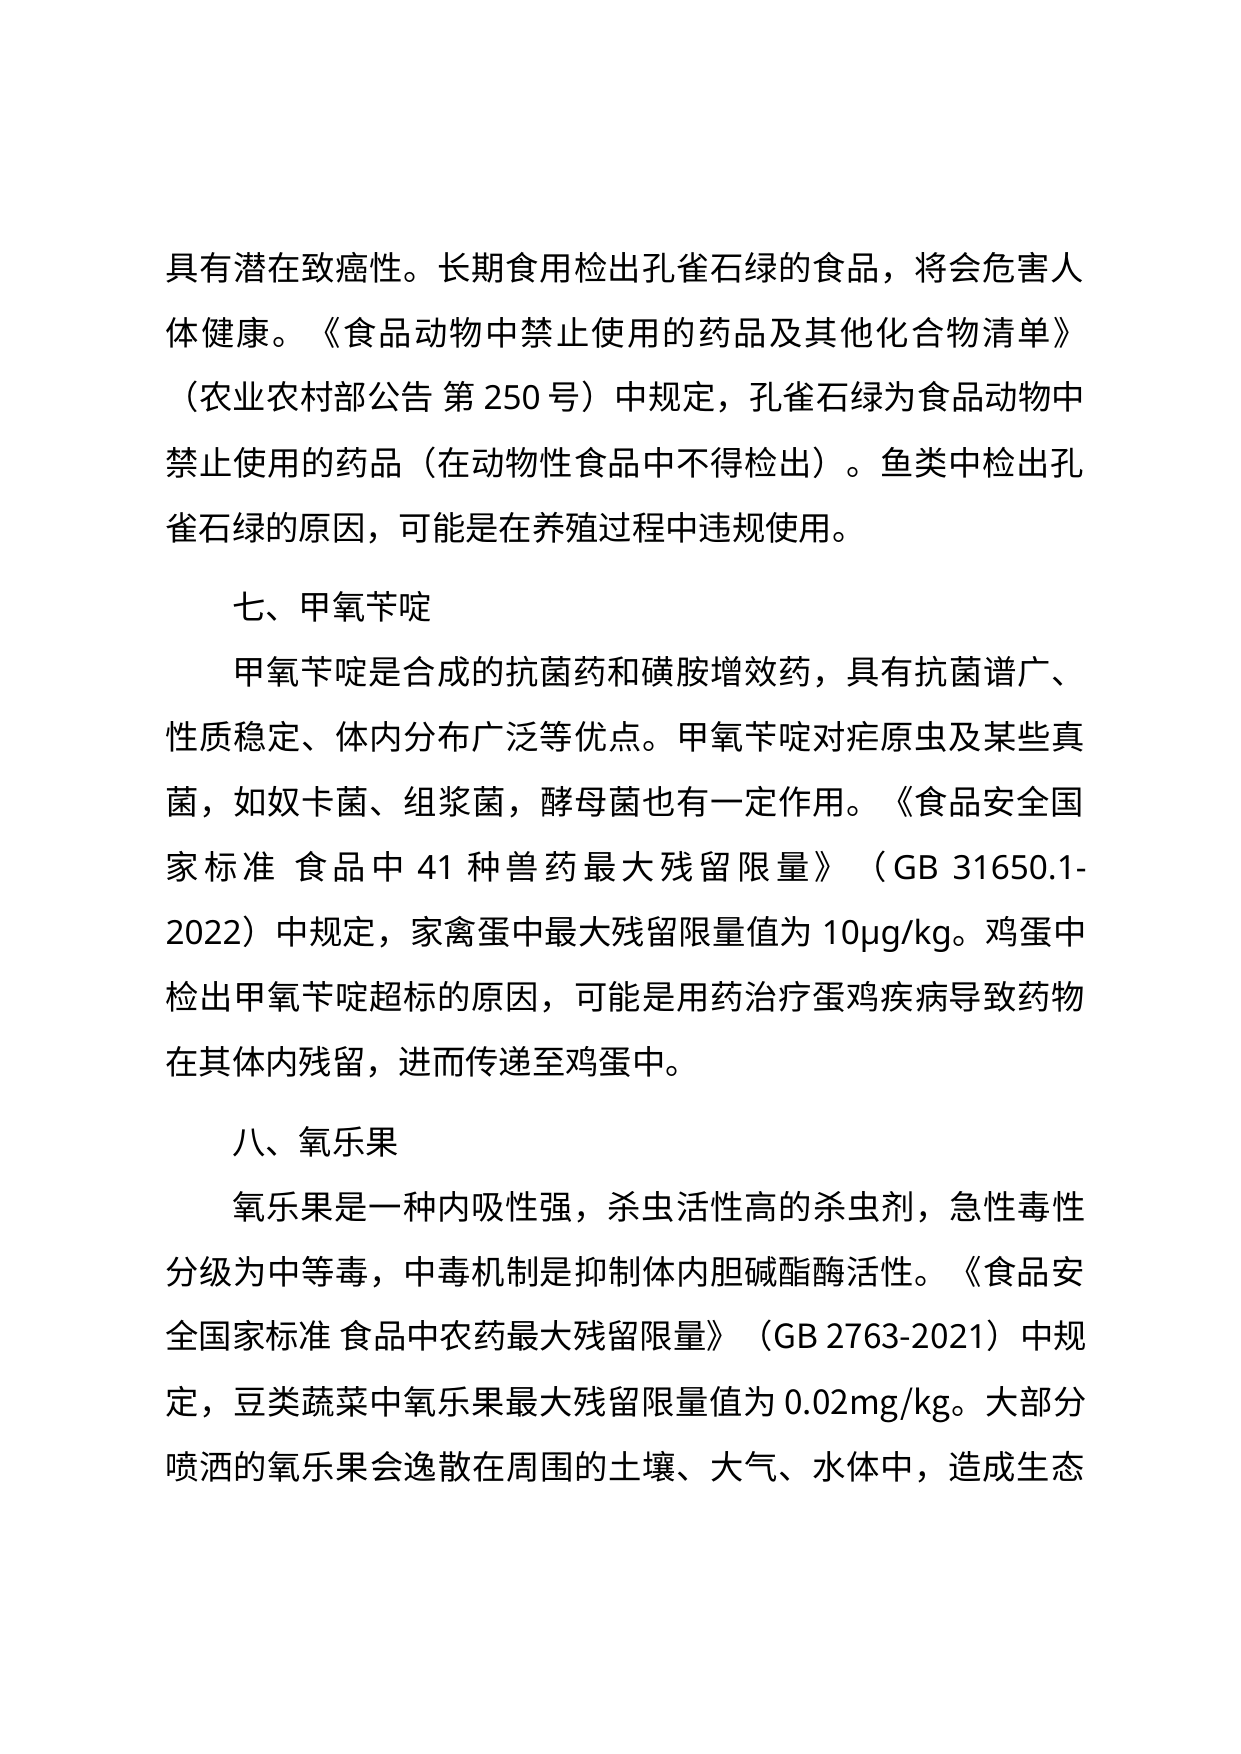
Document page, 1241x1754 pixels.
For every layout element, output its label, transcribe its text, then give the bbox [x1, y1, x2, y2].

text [165, 233, 1087, 558]
text 甲氧苄啶是合成的抗菌药和磺胺增效药，具有抗菌谱广、性质稳定、体内分布广泛等优点。甲氧苄啶对疟原虫及某些真菌，如奴卡菌、组浆菌，酵母菌也有一定作用。《食品安全国家标准 食品中41种兽药最大残留限量》（GB 31650.1-2022）中规定，家禽蛋中最大残留限量值为10μg/kg。鸡蛋中检出甲氧苄啶超标的原因，可能是用药治疗蛋鸡疾病导致药物在其体内残留，进而传递至鸡蛋中。 [165, 637, 1087, 1092]
subtitle 七、甲氧苄啶 [165, 572, 1087, 637]
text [165, 1172, 1087, 1497]
subtitle 八、氧乐果 [165, 1107, 1087, 1172]
